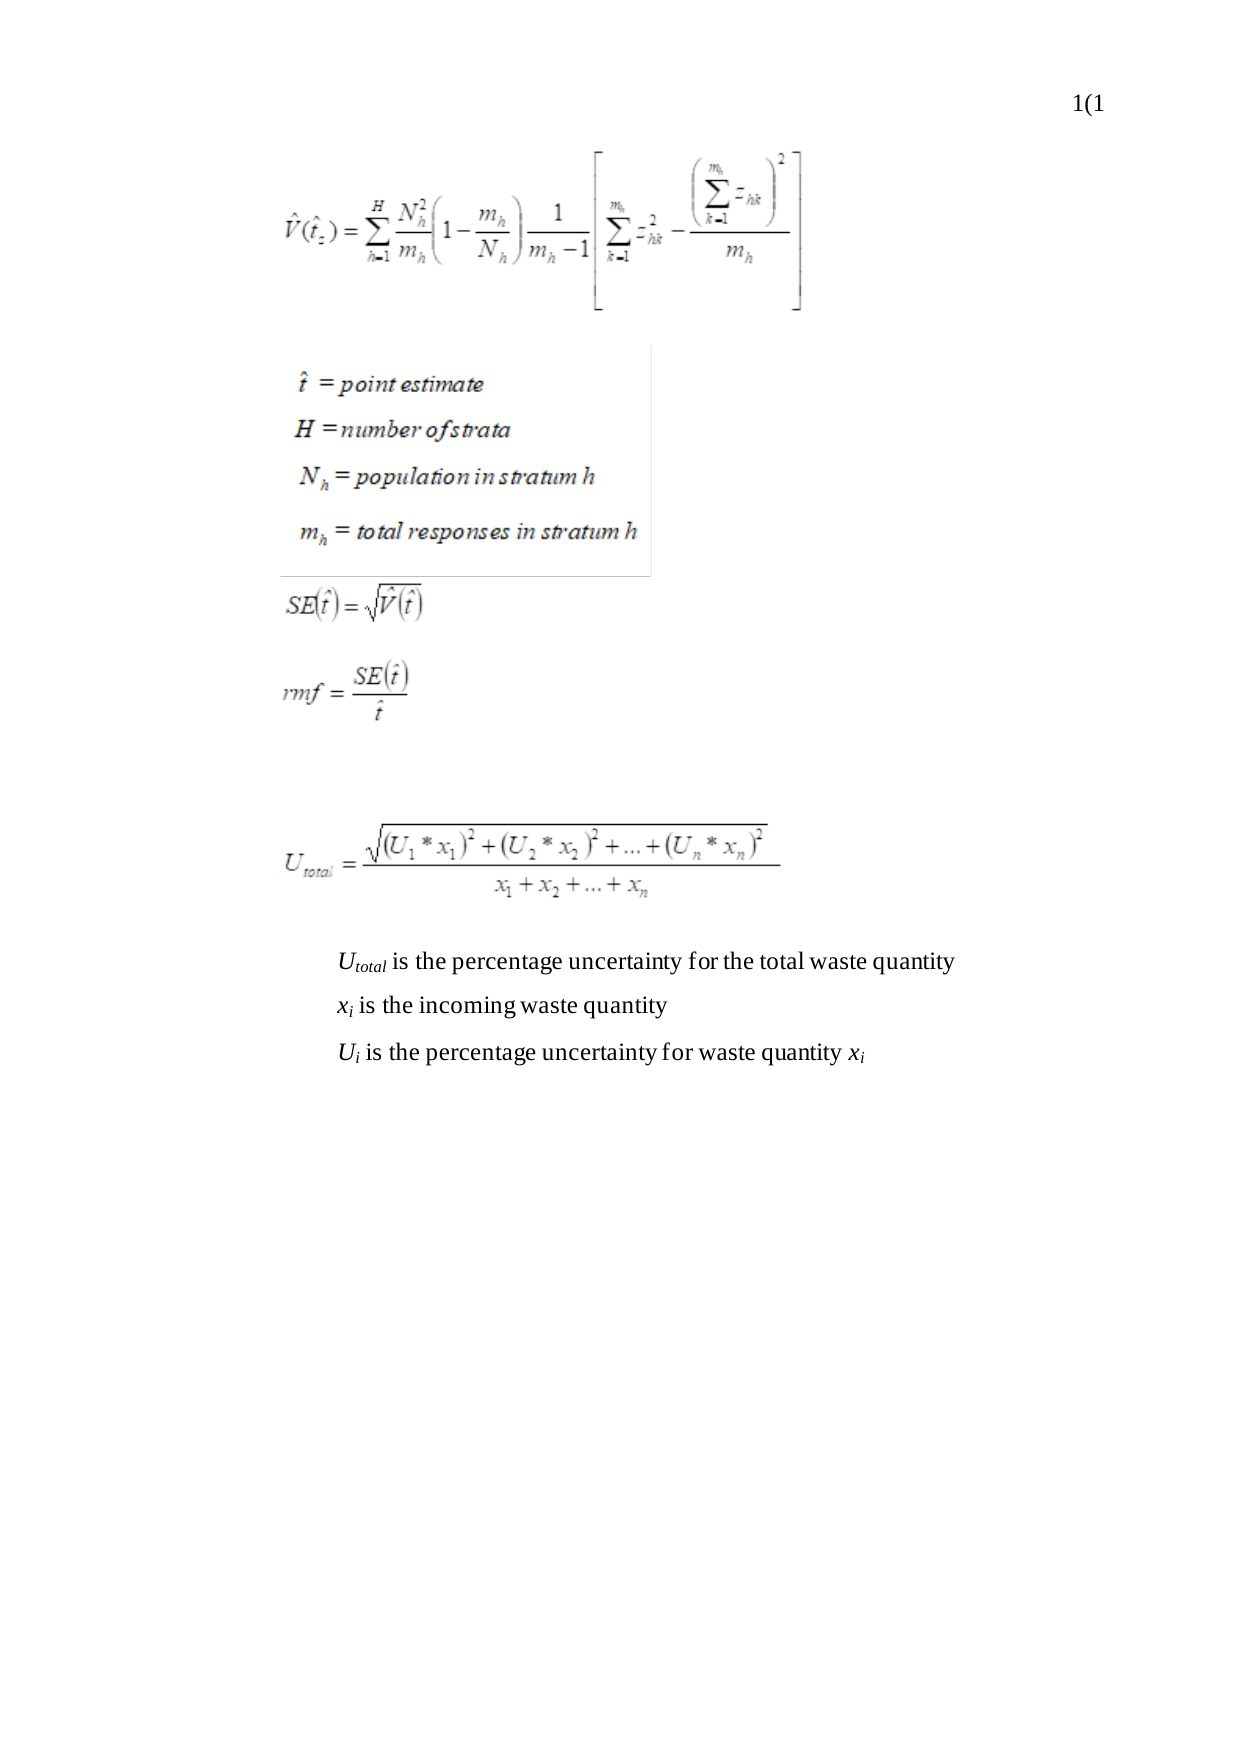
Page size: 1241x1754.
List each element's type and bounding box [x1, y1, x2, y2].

picture [280, 813, 787, 904]
picture [280, 147, 806, 317]
picture [280, 345, 653, 630]
picture [280, 658, 414, 727]
